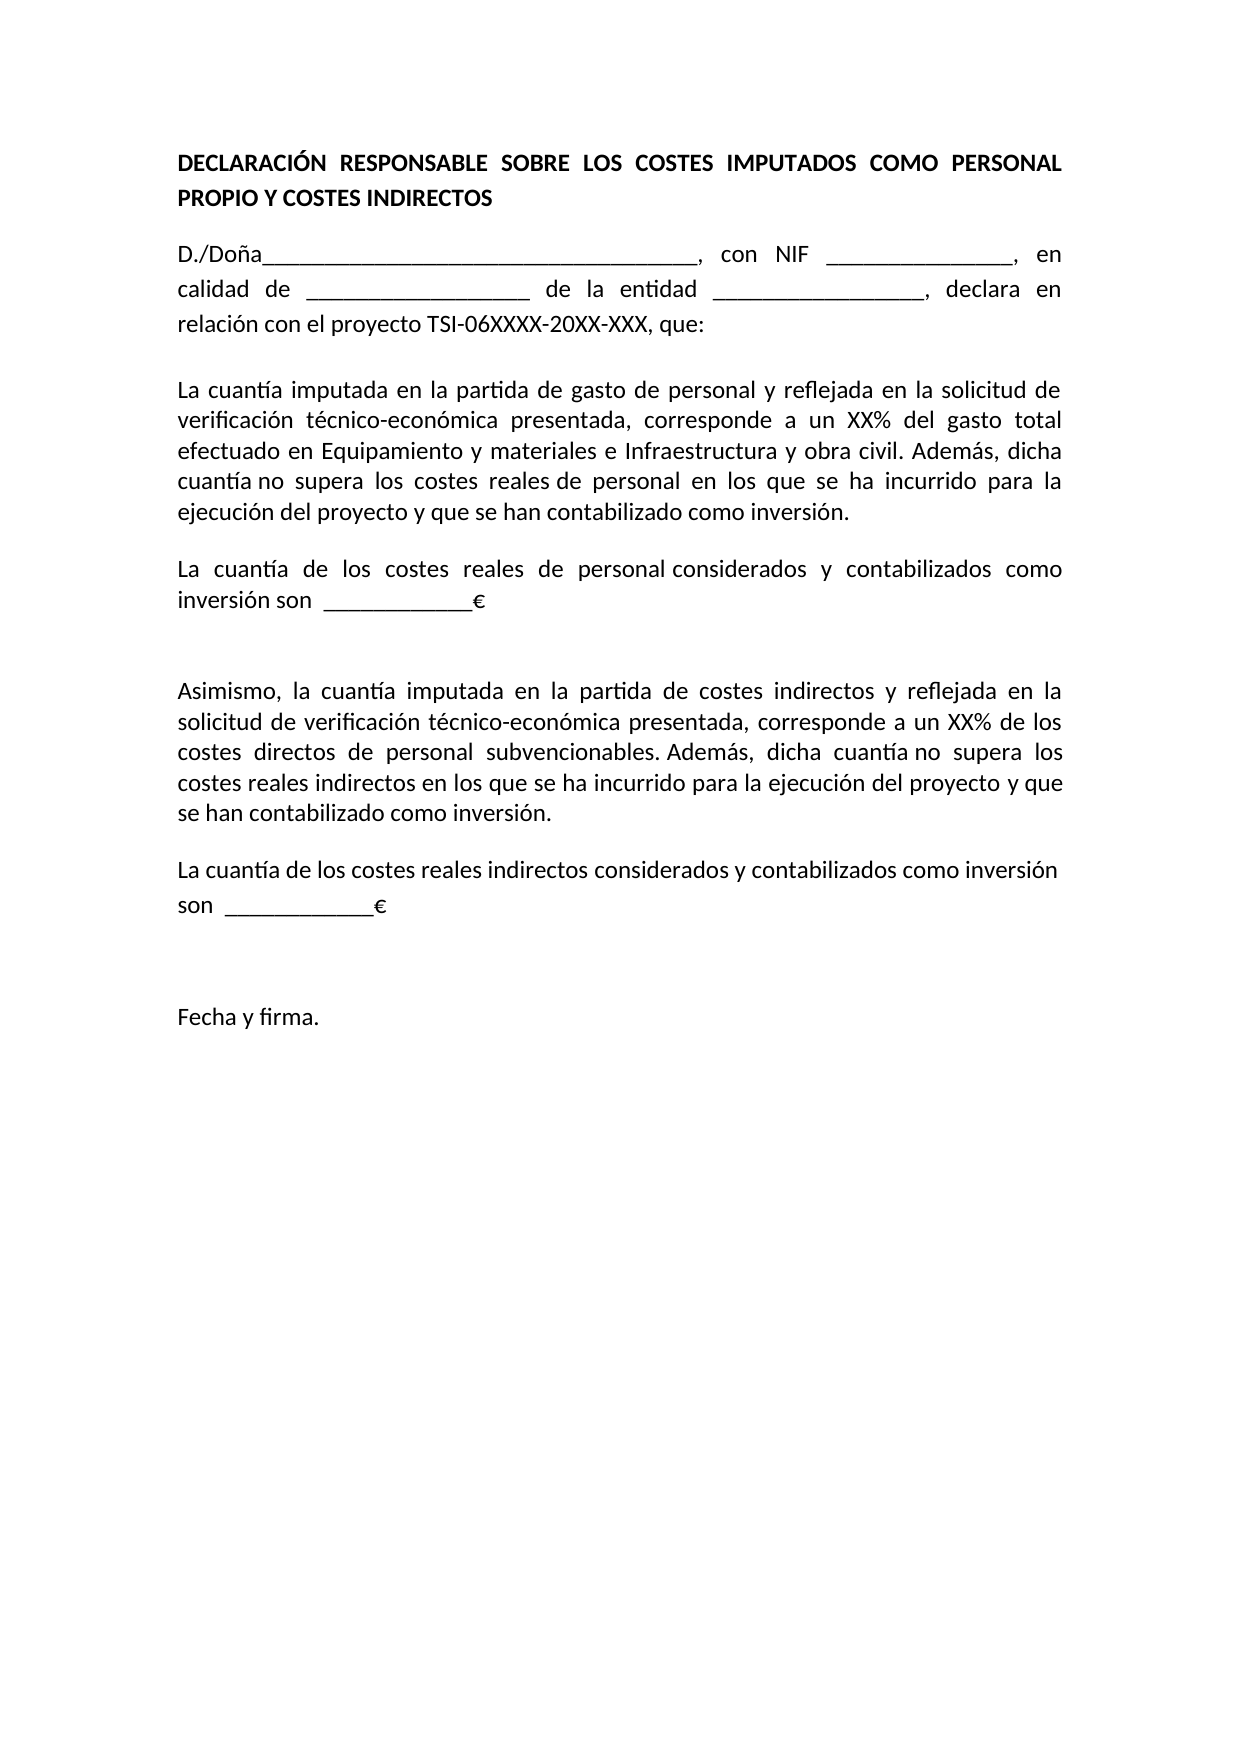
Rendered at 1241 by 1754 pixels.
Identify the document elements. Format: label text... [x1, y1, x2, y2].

text Fecha y firma. [177, 1001, 1063, 1032]
text La cuantía imputada en la partida de gasto de personal y reflejada en la solicitud de verificación técnico-económica presentada, corresponde a un XX% del gasto total efectuado en Equipamiento y materiales e Infraestructura y obra civil. Además, dicha cuantía no supera los costes reales de personal en los que se ha incurrido para la ejecución del proyecto y que se han contabilizado como inversión. [177, 374, 1063, 527]
text DECLARACIÓN RESPONSABLE SOBRE LOS COSTES IMPUTADOS COMO PERSONAL PROPIO Y COSTES INDIRECTOS [177, 148, 1063, 213]
text La cuantía de los costes reales indirectos considerados y contabilizados como inversión son ____________€ [177, 854, 1063, 920]
text La cuantía de los costes reales de personal considerados y contabilizados como inversión son ____________€ [177, 553, 1063, 614]
text Asimismo, la cuantía imputada en la partida de costes indirectos y reflejada en la solicitud de verificación técnico-económica presentada, corresponde a un XX% de los costes directos de personal subvencionables. Además, dicha cuantía no supera los costes reales indirectos en los que se ha incurrido para la ejecución del proyecto y que se han contabilizado como inversión. [177, 675, 1063, 828]
text D./Doña___________________________________, con NIF _______________, en calidad de __________________ de la entidad _________________, declara en relación con el proyecto TSI-06XXXX-20XX-XXX, que: [177, 238, 1063, 339]
